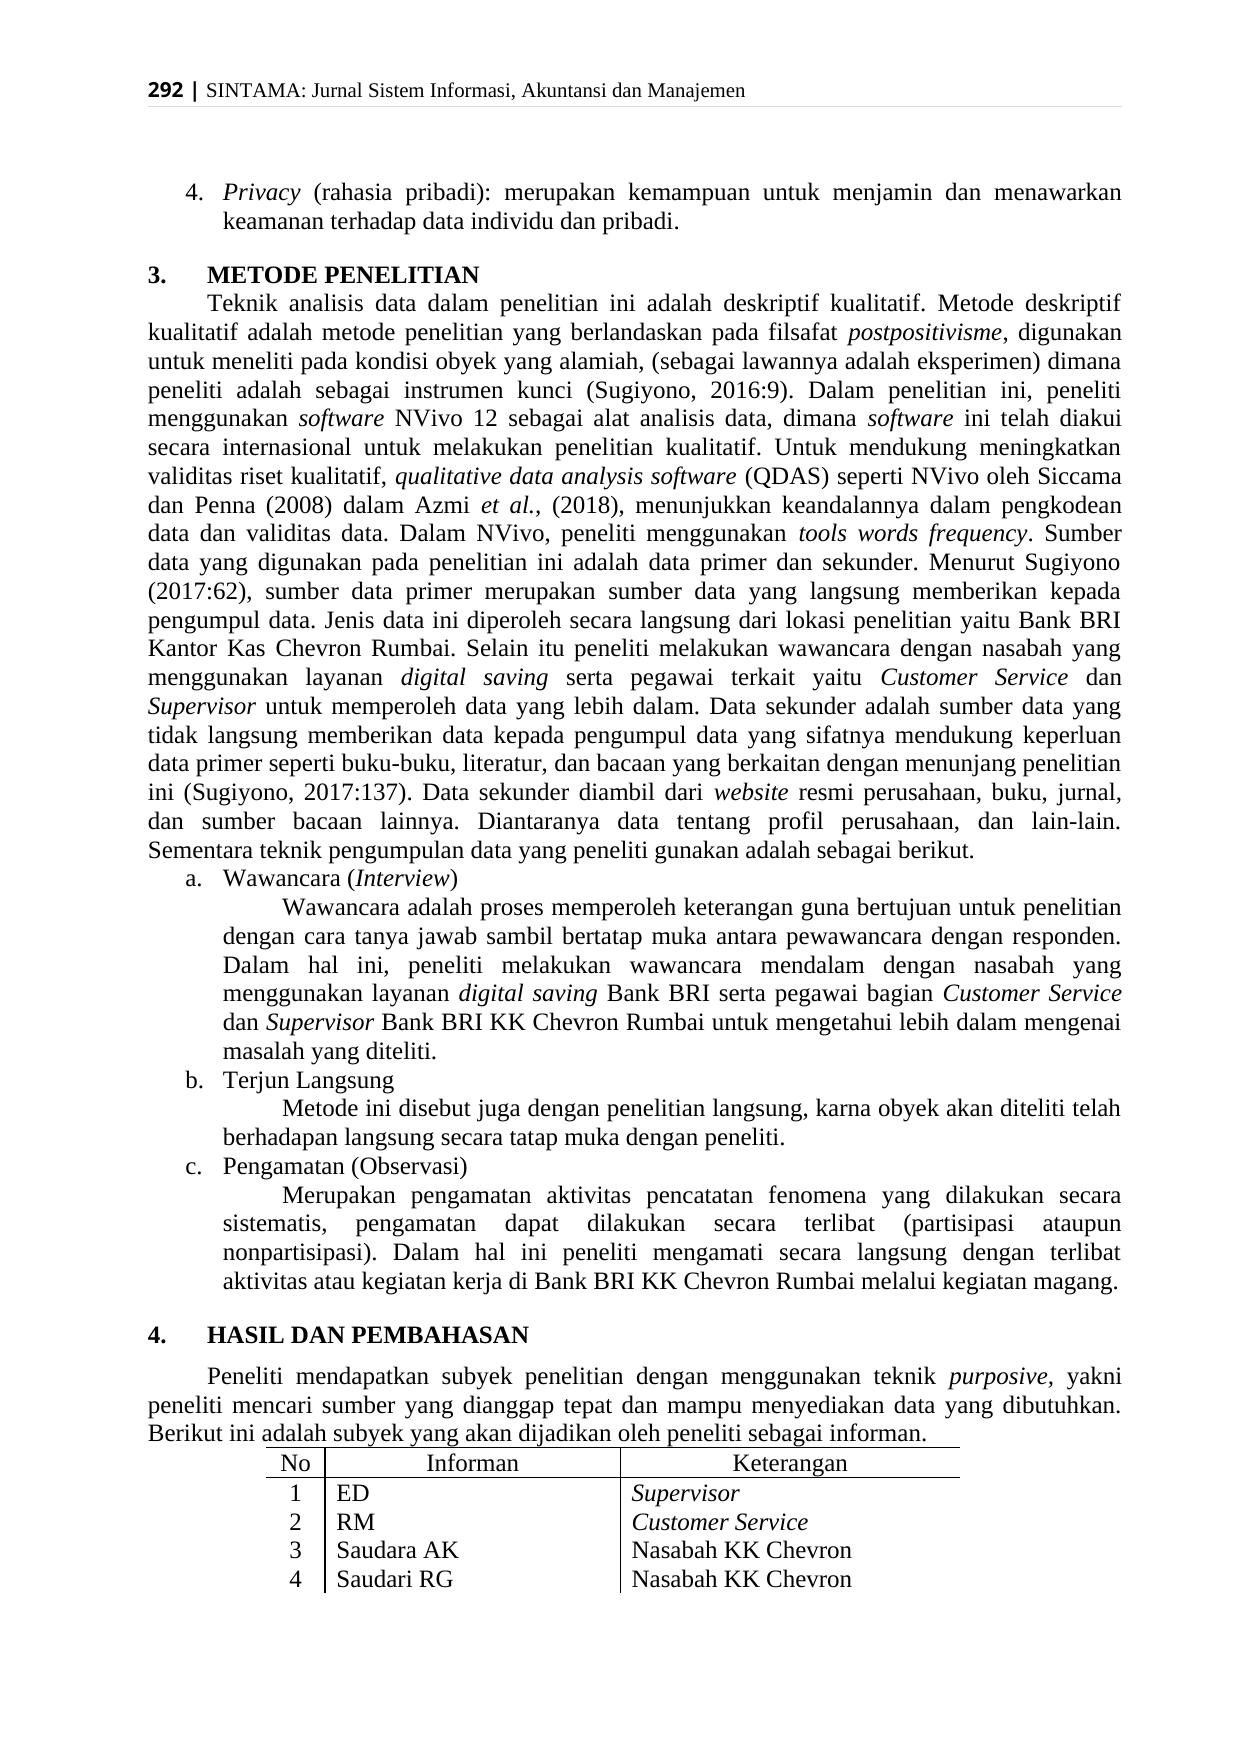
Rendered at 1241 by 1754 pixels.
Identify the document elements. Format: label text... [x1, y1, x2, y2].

table_cell Supervisor [621, 1478, 960, 1507]
list Wawancara adalah proses memperoleh keterangan guna bertujuan untuk penelitian dengan cara tanya jawab sambil bertatap muka antara pewawancara dengan responden. Dalam hal ini, peneliti melakukan wawancara mendalam dengan nasabah yang menggunakan layanan digital saving Bank BRI serta pegawai bagian Customer Service dan Supervisor Bank BRI KK Chevron Rumbai untuk mengetahui lebih dalam mengenai masalah yang diteliti. [223, 892, 1122, 1065]
table_cell 4 [266, 1564, 324, 1593]
table_cell Nasabah KK Chevron [621, 1564, 960, 1593]
table_header Informan [326, 1448, 620, 1477]
table_cell RM [326, 1507, 620, 1536]
list Metode ini disebut juga dengan penelitian langsung, karna obyek akan diteliti telah berhadapan langsung secara tatap muka dengan peneliti. [223, 1093, 1122, 1151]
list Terjun Langsung [185, 1065, 1122, 1093]
list Wawancara (Interview) [185, 863, 1122, 892]
table_cell Nasabah KK Chevron [621, 1536, 960, 1564]
table_cell ED [326, 1478, 620, 1507]
table_cell Saudari RG [326, 1564, 620, 1593]
table_cell Customer Service [621, 1507, 960, 1536]
table_cell 2 [266, 1507, 324, 1536]
subtitle HASIL DAN PEMBAHASAN [148, 1320, 1122, 1348]
list Pengamatan (Observasi) [185, 1151, 1122, 1180]
table_cell Saudara AK [326, 1536, 620, 1564]
table_header Keterangan [621, 1448, 960, 1477]
list Privacy (rahasia pribadi): merupakan kemampuan untuk menjamin dan menawarkan keamanan terhadap data individu dan pribadi. [185, 177, 1122, 235]
subtitle METODE PENELITIAN [148, 260, 1122, 288]
list Merupakan pengamatan aktivitas pencatatan fenomena yang dilakukan secara sistematis, pengamatan dapat dilakukan secara terlibat (partisipasi ataupun nonpartisipasi). Dalam hal ini peneliti mengamati secara langsung dengan terlibat aktivitas atau kegiatan kerja di Bank BRI KK Chevron Rumbai melalui kegiatan magang. [223, 1180, 1122, 1295]
text Peneliti mendapatkan subyek penelitian dengan menggunakan teknik purposive, yakni peneliti mencari sumber yang dianggap tepat dan mampu menyediakan data yang dibutuhkan. Berikut ini adalah subyek yang akan dijadikan oleh peneliti sebagai informan. [148, 1361, 1122, 1447]
table_header No [266, 1448, 324, 1477]
text Teknik analisis data dalam penelitian ini adalah deskriptif kualitatif. Metode deskriptif kualitatif adalah metode penelitian yang berlandaskan pada filsafat postpositivisme, digunakan untuk meneliti pada kondisi obyek yang alamiah, (sebagai lawannya adalah eksperimen) dimana peneliti adalah sebagai instrumen kunci (Sugiyono, 2016:9). Dalam penelitian ini, peneliti menggunakan software NVivo 12 sebagai alat analisis data, dimana software ini telah diakui secara internasional untuk melakukan penelitian kualitatif. Untuk mendukung meningkatkan validitas riset kualitatif, qualitative data analysis software (QDAS) seperti NVivo oleh Siccama dan Penna (2008) dalam Azmi et al., (2018), menunjukkan keandalannya dalam pengkodean data dan validitas data. Dalam NVivo, peneliti menggunakan tools words frequency. Sumber data yang digunakan pada penelitian ini adalah data primer dan sekunder. Menurut Sugiyono (2017:62), sumber data primer merupakan sumber data yang langsung memberikan kepada pengumpul data. Jenis data ini diperoleh secara langsung dari lokasi penelitian yaitu Bank BRI Kantor Kas Chevron Rumbai. Selain itu peneliti melakukan wawancara dengan nasabah yang menggunakan layanan digital saving serta pegawai terkait yaitu Customer Service dan Supervisor untuk memperoleh data yang lebih dalam. Data sekunder adalah sumber data yang tidak langsung memberikan data kepada pengumpul data yang sifatnya mendukung keperluan data primer seperti buku-buku, literatur, dan bacaan yang berkaitan dengan menunjang penelitian ini (Sugiyono, 2017:137). Data sekunder diambil dari website resmi perusahaan, buku, jurnal, dan sumber bacaan lainnya. Diantaranya data tentang profil perusahaan, dan lain-lain. Sementara teknik pengumpulan data yang peneliti gunakan adalah sebagai berikut. [148, 288, 1122, 863]
table_cell 3 [266, 1536, 324, 1564]
table_cell 1 [266, 1478, 324, 1507]
